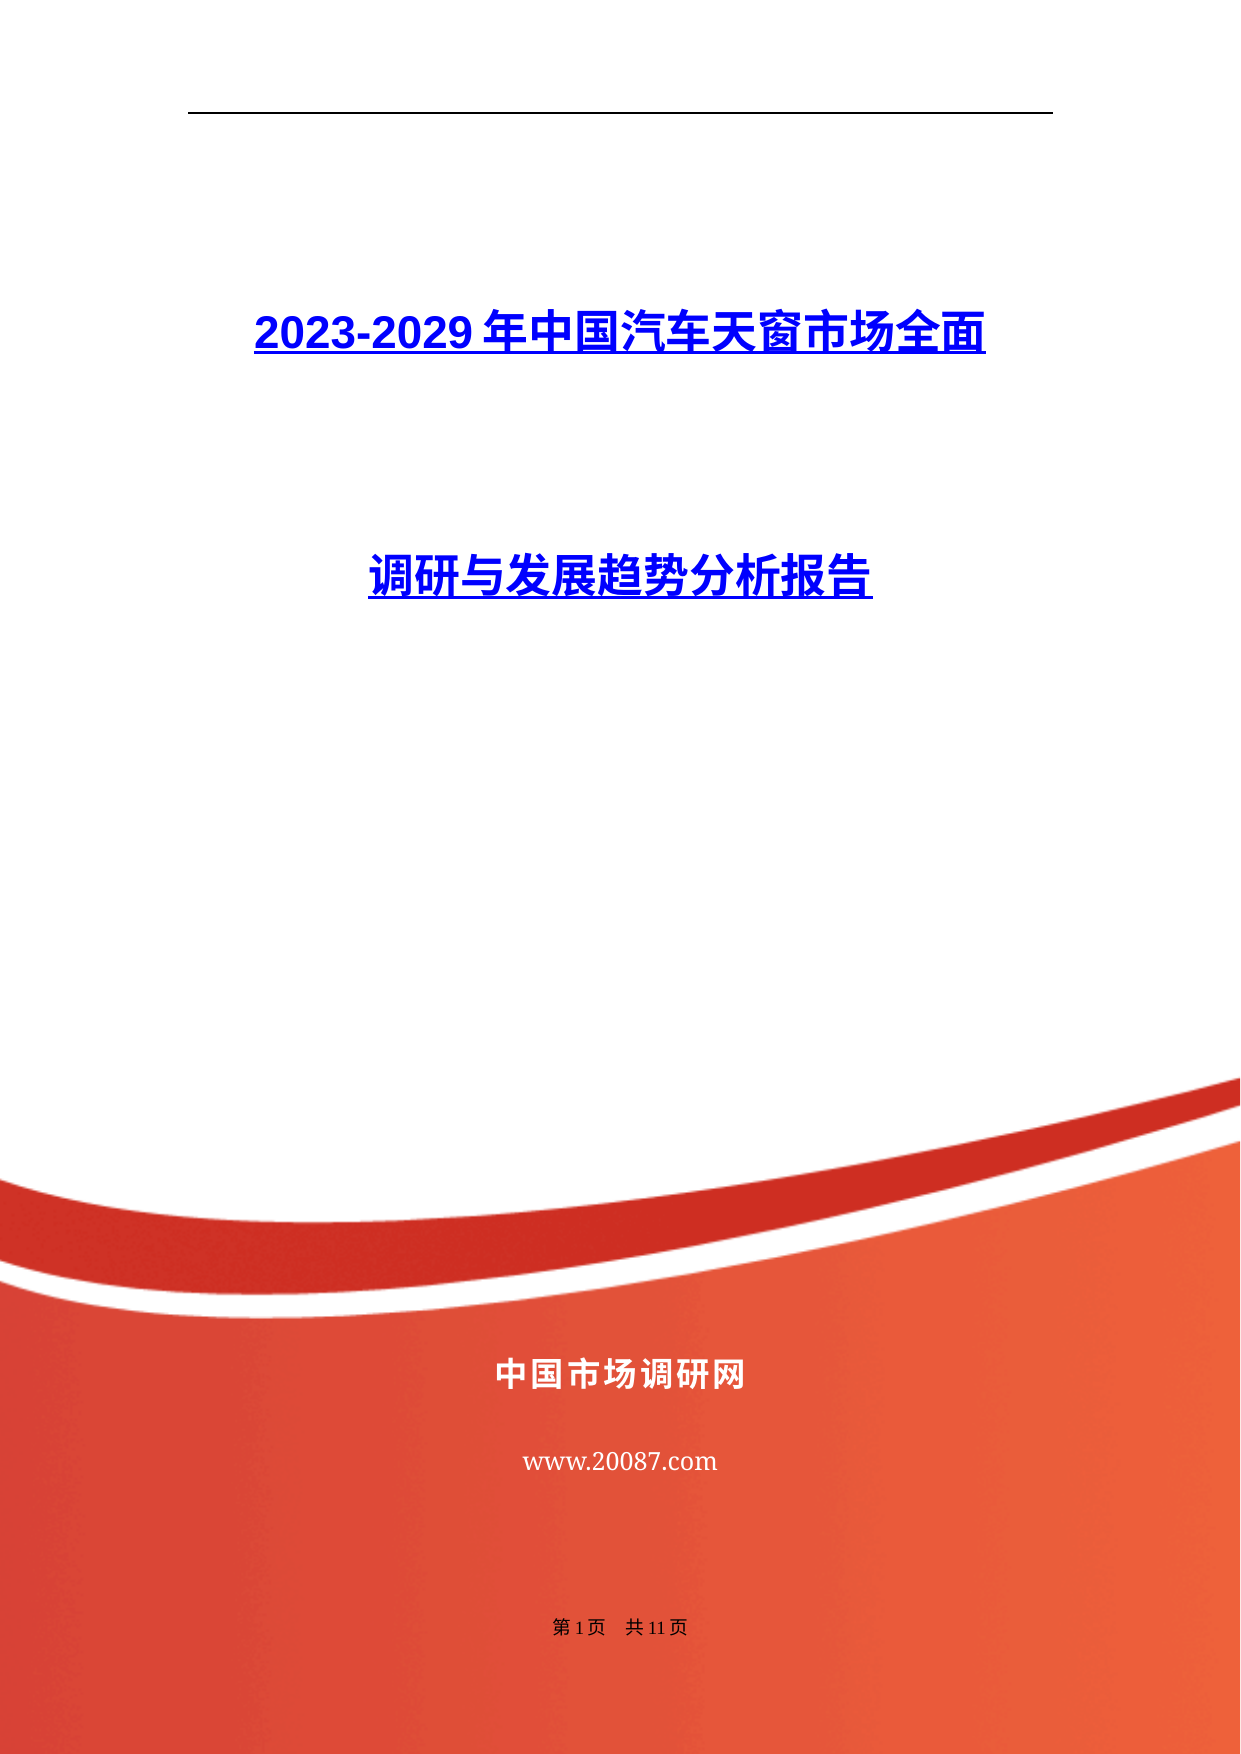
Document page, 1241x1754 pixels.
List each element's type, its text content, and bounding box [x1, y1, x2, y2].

table_header 2023-2029年中国汽车天窗市场全面调研与发展趋势分析报告 [188, 207, 1053, 773]
subtitle 中国市场调研网 [187, 1339, 1053, 1404]
text www.20087.com [187, 1428, 1053, 1493]
picture [0, 1006, 1241, 1754]
